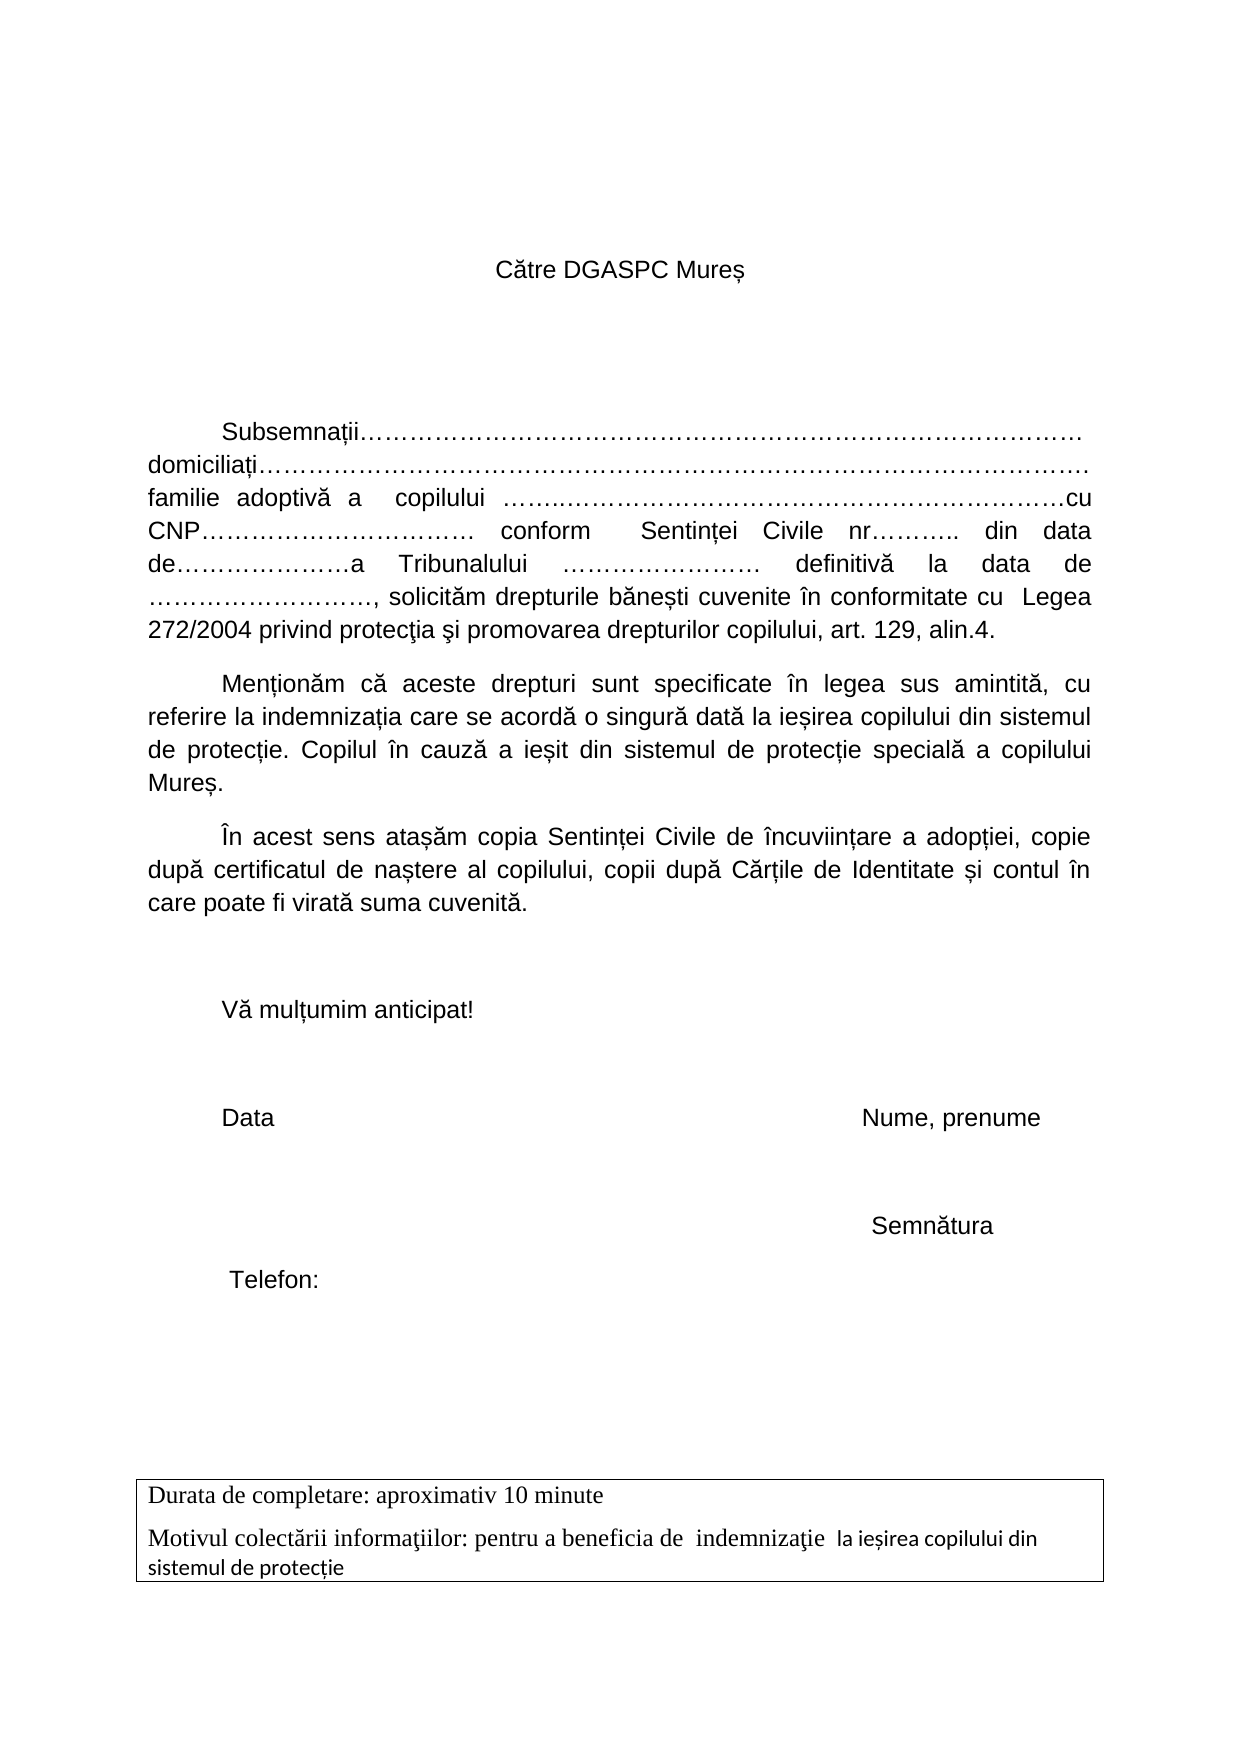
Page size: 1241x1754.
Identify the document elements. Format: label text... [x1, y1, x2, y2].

text Telefon: [148, 1265, 1093, 1293]
text Data Nume, prenume [148, 1103, 1093, 1132]
text Către DGASPC Mureș [148, 255, 1093, 284]
text Menționăm că aceste drepturi sunt specificate în legea sus amintită, cu referire la indemnizația care se acordă o singură dată la ieșirea copilului din sistemul de protecție. Copilul în cauză a ieșit din sistemul de protecție specială a copilului Mureș. [148, 669, 1093, 797]
text Vă mulțumim anticipat! [148, 996, 1093, 1024]
table_header Durata de completare: aproximativ 10 minute Motivul colectării informaţiilor: pentru a beneficia de indemnizaţie la ieşirea copilului din sistemul de protecţie [137, 1480, 1103, 1581]
text Semnătura [148, 1211, 1093, 1240]
text Subsemnații……………………………………………………………………………domiciliați……………………………………………………………………………………….familie adoptivă a copilului ……..……………………………………………………cu CNP…………………………… conform Sentinței Civile nr……….. din data de…………………a Tribunalului …………………… definitivă la data de ………………………, solicităm drepturile bănești cuvenite în conformitate cu Legea 272/2004 privind protecţia şi promovarea drepturilor copilului, art. 129, alin.4. [148, 417, 1093, 644]
text În acest sens atașăm copia Sentinței Civile de încuviințare a adopției, copie după certificatul de naștere al copilului, copii după Cărțile de Identitate și contul în care poate fi virată suma cuvenită. [148, 822, 1093, 917]
